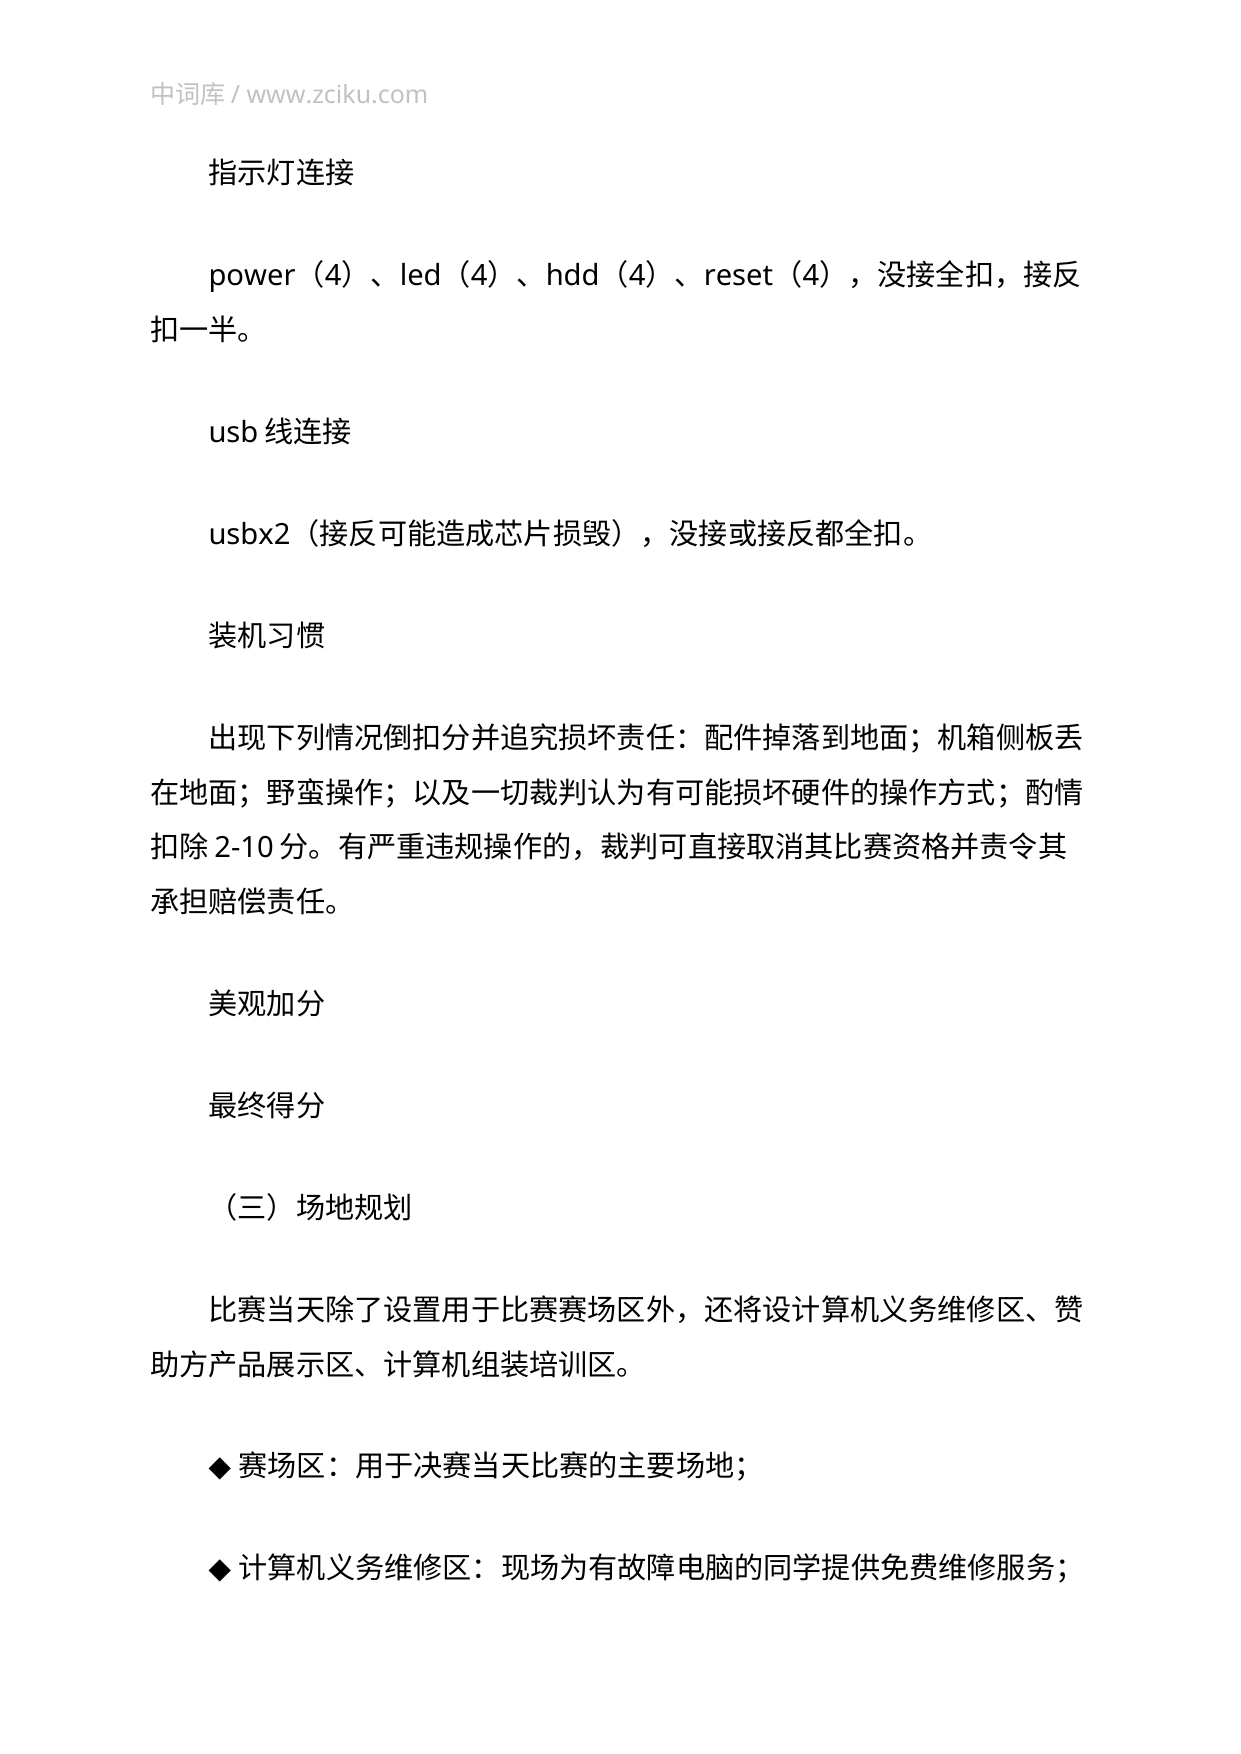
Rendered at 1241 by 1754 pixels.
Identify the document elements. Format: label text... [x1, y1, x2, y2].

text ◆ 计算机义务维修区：现场为有故障电脑的同学提供免费维修服务； [150, 1545, 1090, 1587]
text ◆ 赛场区：用于决赛当天比赛的主要场地； [150, 1443, 1090, 1485]
text 美观加分 [150, 981, 1090, 1023]
text 最终得分 [150, 1083, 1090, 1125]
text usbx2（接反可能造成芯片损毁），没接或接反都全扣。 [150, 511, 1090, 553]
text 比赛当天除了设置用于比赛赛场区外，还将设计算机义务维修区、赞助方产品展示区、计算机组装培训区。 [150, 1286, 1090, 1383]
text power（4）、led（4）、hdd（4）、reset（4），没接全扣，接反扣一半。 [150, 252, 1090, 349]
text （三）场地规划 [150, 1184, 1090, 1227]
text 出现下列情况倒扣分并追究损坏责任：配件掉落到地面；机箱侧板丢在地面；野蛮操作；以及一切裁判认为有可能损坏硬件的操作方式；酌情扣除2-10分。有严重违规操作的，裁判可直接取消其比赛资格并责令其承担赔偿责任。 [150, 714, 1090, 921]
text 装机习惯 [150, 612, 1090, 655]
text usb线连接 [150, 408, 1090, 451]
text 指示灯连接 [150, 150, 1090, 192]
